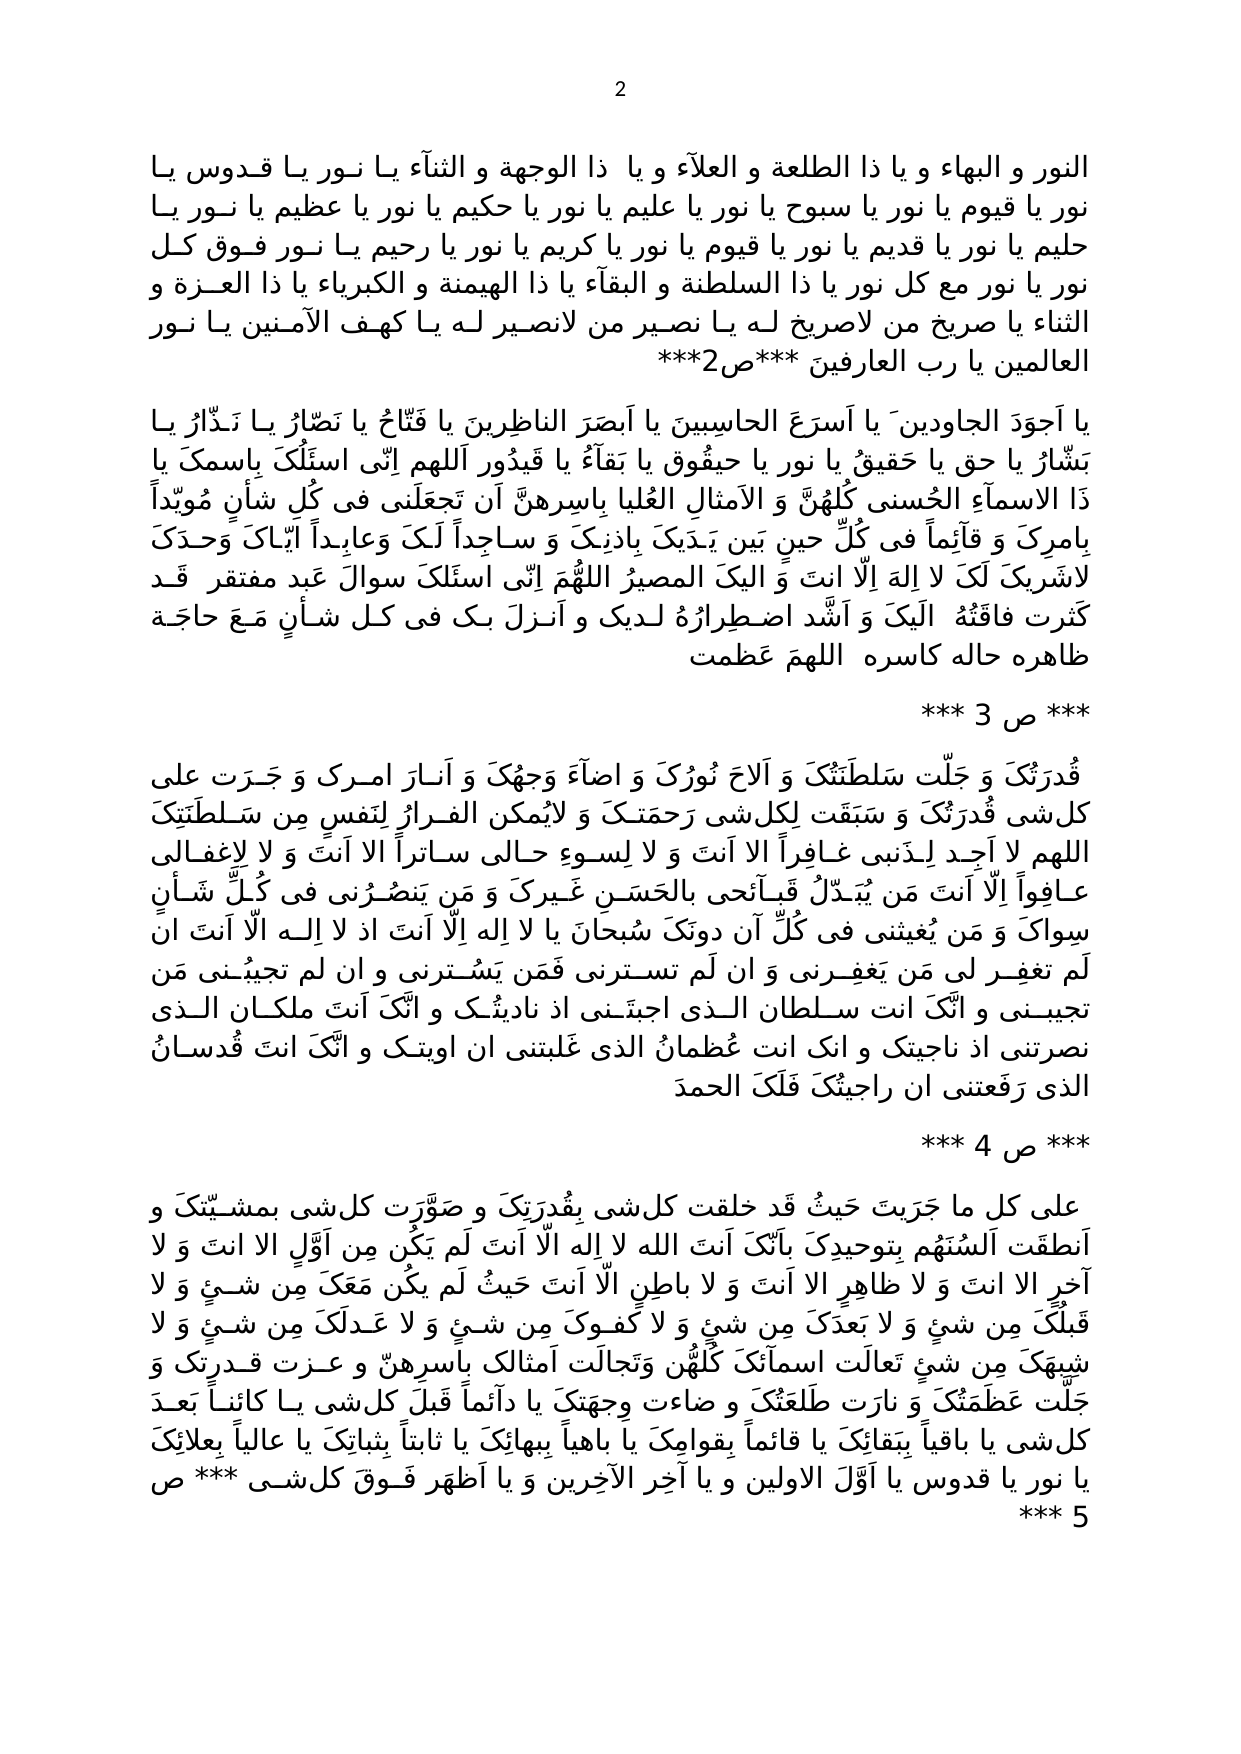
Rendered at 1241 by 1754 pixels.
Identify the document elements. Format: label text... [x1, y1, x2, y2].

text علی کل ما جَرَیتَ حَیثُ قَد خلقت کل‌شی بِقُدرَتِکَ و صَوَّرَت کل‌شی بمشیّتکَ و اَنطقَت اَلسُنَهُم بِتوحیدِکَ باَنّکَ اَنتَ الله لا اِله الّا اَنتَ لَم یَکُن مِن اَوَّلٍ الا انتَ وَ لا آخرٍ الا انتَ وَ لا ظاهِرٍ الا اَنتَ وَ لا باطِنٍ الّا اَنتَ حَیثُ لَم یکُن مَعَکَ مِن شئٍ وَ لا قَبلُکَ مِن شئٍ وَ لا بَعدَکَ مِن شئٍ وَ لا کفوکَ مِن شئٍ وَ لا عَدلَکَ مِن شئٍ وَ لا شِبهَکَ مِن شئٍ تَعالَت اسمآئکَ کُلهُّن وَتَجالَت اَمثالک باسرِهنّ و عزت قدرتک وَ جَلَّت عَظَمَتُکَ وَ نارَت طَلعَتُکَ و ضاءت وِجهَتکَ یا دآئماً قَبلَ کل‌شی یا کائناً بَعدَ کل‌شی یا باقیاً بِبَقائِکَ یا قائماً بِقوامِکَ یا باهیاً بِبهائِکَ یا ثابتاً بِثباتِکَ یا عالیاً بِعلائِکَ یا نور یا قدوس یا اَوَّلَ الاولین و یا آخِر الآخِرین وَ یا اَظهَر فَوقَ کل‌شی *** ص 5 *** [150, 1189, 1090, 1535]
text یا اَجوَدَ الجاودین َ یا اَسرَعَ الحاسِبینَ یا اَبصَرَ الناظِرینَ یا فَتّاحُ یا نَصّارُ یا نَذّارُ یا بَشّارُ یا حق یا حَقیقُ یا نور یا حیقُوق یا بَقآءُ یا قَیدُور اَللهم اِنّی اسئَلُکَ بِاسمکَ یا ذَا الاسمآءِ الحُسنی کُلهُنَّ وَ الاَمثالِ العُلیا بِاسِرهنَّ اَن تَجعَلَنی فی کُلِ شأنٍ مُویّداً بِامرِکَ وَ قآئِماً فی کُلِّ حینٍ بَین یَدَیکَ بِاذنِکَ وَ ساجِداً لَکَ وَعابِداً ایّاکَ وَحدَکَ لاشَریکَ لَکَ لا اِلهَ اِلّا انتَ وَ الیکَ المصیرُ اللهُّمَ اِنّی اسئَلکَ سوالَ عَبد مفتقر قَد کَثرت فاقَتُهُ الَیکَ وَ اَشَّد اضطِرارُهُ لدیک و اَنزلَ بک فی کل شأنٍ مَعَ حاجَة ظاهره حاله کاسره اللهمَ عَظمت [150, 404, 1090, 672]
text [150, 150, 1090, 379]
text *** ص 3 *** [150, 698, 1090, 732]
text قُدرَتُکَ وَ جَلّت سَلطَنَتُکَ وَ اَلاحَ نُورُکَ وَ اضآءَ وَجهُکَ وَ اَنارَ امرک وَ جَرَت علی کل‌شی قُدرَتُکَ وَ سَبَقَت لِکل‌شی رَحمَتکَ وَ لایُمکن الفرارُ لِنَفسٍ مِن سَلطَنَتِکَ اللهم لا اَجِد لِذَنبی غافِراً الا اَنتَ وَ لا لِسوءِ حالی ساتراً الا اَنتَ وَ لا لِاِغفالی عافِواً اِلّا اَنتَ مَن یُبَدّلُ قَبآئحی بالحَسَنِ غَیرکَ وَ مَن یَنصُرُنی فی کُلِّ شَأنٍ سِواکَ وَ مَن یُغیثنی فی کُلِّ آن دونَکَ سُبحانَ یا لا اِله اِلّا اَنتَ اذ لا اِله الّا اَنتَ ان لَم تغفِر لی مَن یَغفِرنی وَ ان لَم تسترنی فَمَن یَسُترنی و ان لم تجیبُنی مَن تجیبنی و انَّکَ انت سلطان الذی اجبتَنی اذ نادیتُک و انَّکَ اَنتَ ملکان الذی نصرتنی اذ ناجیتک و انک انت عُظمانُ الذی غَلبتنی ان اویتک و انَّکَ انتَ قُدسانُ الذی رَفَعتنی ان راجیتُکَ فَلَکَ الحمدَ [150, 758, 1090, 1103]
text *** ص 4 *** [150, 1129, 1090, 1163]
